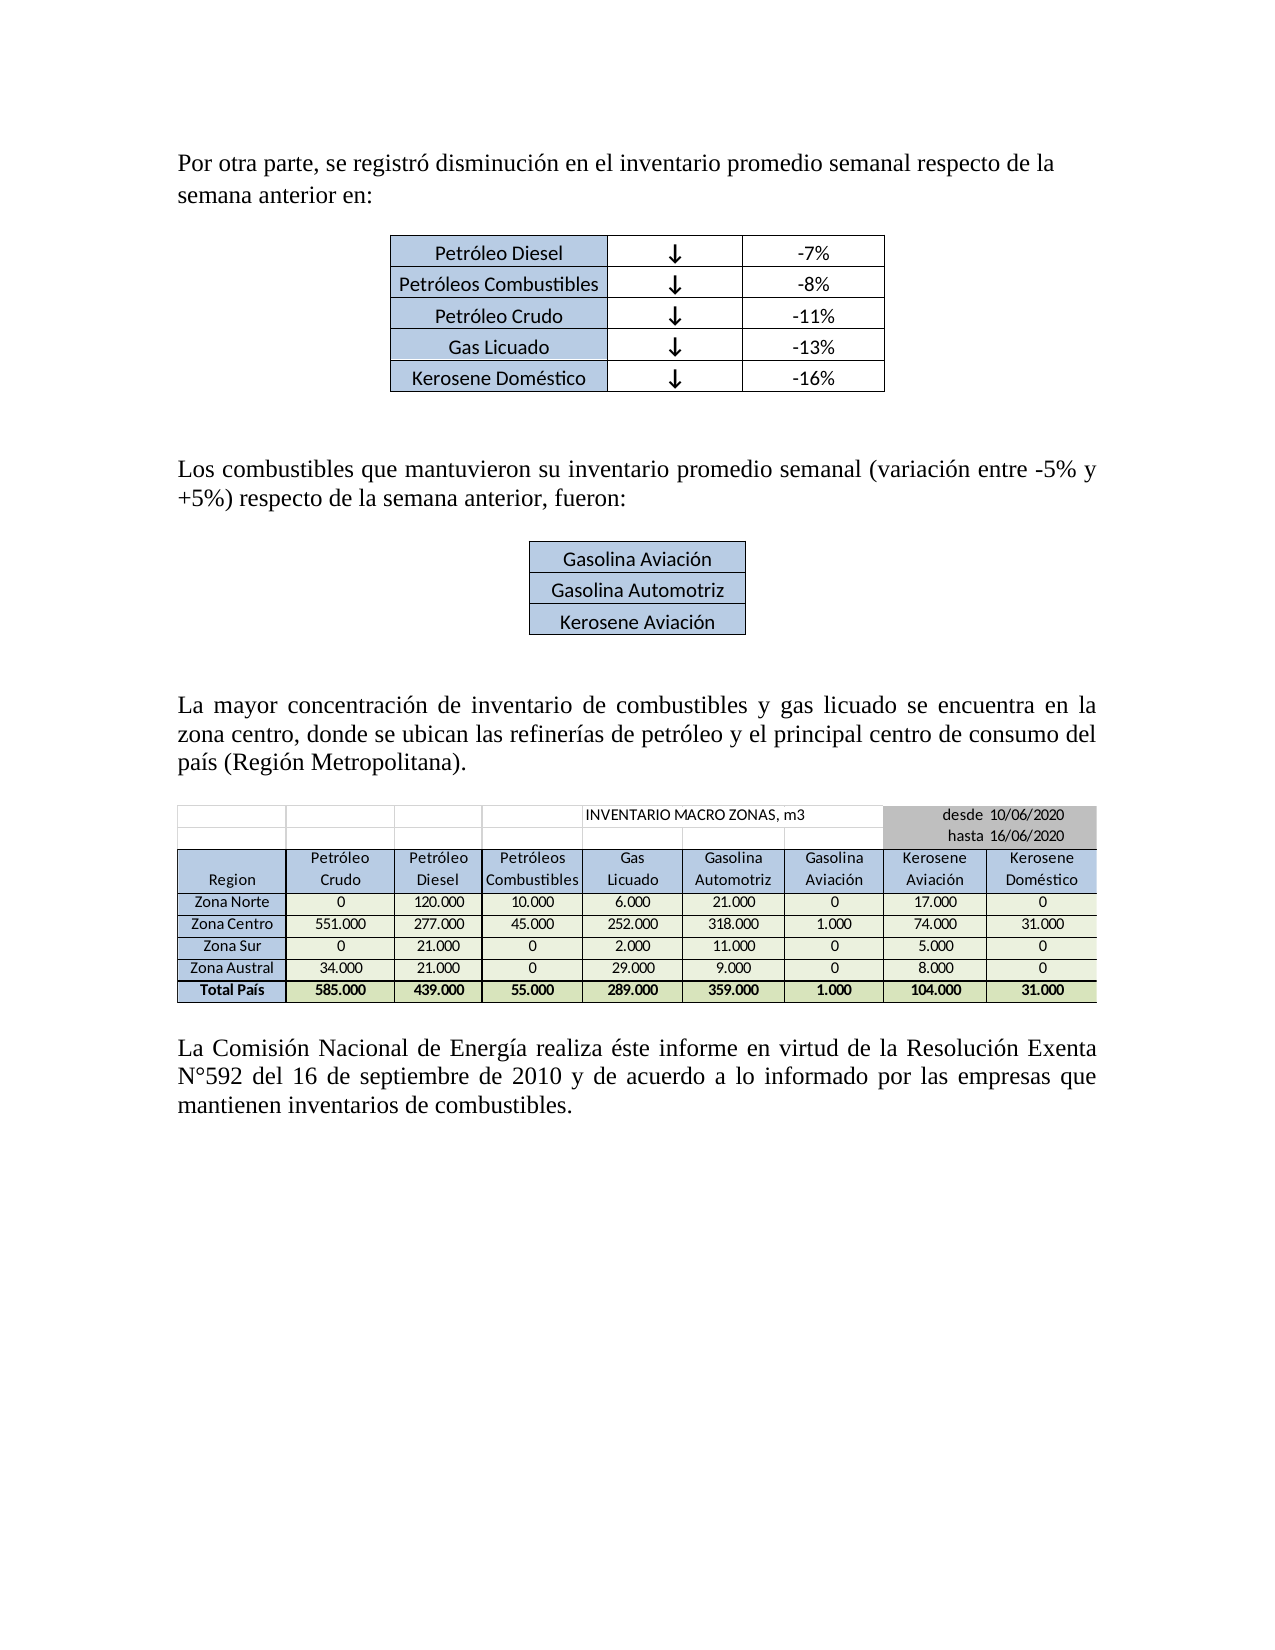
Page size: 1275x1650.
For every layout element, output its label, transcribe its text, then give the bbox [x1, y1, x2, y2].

text La mayor concentración de inventario de combustibles y gas licuado se encuentra en la zona centro, donde se ubican las refinerías de petróleo y el principal centro de consumo del país (Región Metropolitana). [177, 690, 1098, 776]
text Por otra parte, se registró disminución en el inventario promedio semanal respecto de la semana anterior en: [177, 148, 1098, 209]
table_cell -8% [743, 267, 884, 297]
table_cell Kerosene Doméstico [391, 361, 607, 391]
text Los combustibles que mantuvieron su inventario promedio semanal (variación entre -5% y +5%) respecto de la semana anterior, fueron: [177, 454, 1098, 511]
table_cell Petróleo Crudo [391, 298, 607, 328]
table_cell Petróleos Combustibles [391, 267, 607, 297]
table_header Gasolina Aviación [530, 542, 745, 572]
table_cell Kerosene Aviación [530, 604, 745, 634]
table_header Petróleo Diesel [391, 236, 607, 266]
table_cell -13% [743, 329, 884, 359]
table_cell Gas Licuado [391, 329, 607, 359]
table_cell -16% [743, 361, 884, 391]
table_header -7% [743, 236, 884, 266]
table_cell ↓ [608, 298, 742, 328]
table_cell Gasolina Automotriz [530, 573, 745, 603]
table_cell ↓ [608, 329, 742, 359]
table_cell -11% [743, 298, 884, 328]
table_cell ↓ [608, 361, 742, 391]
text La Comisión Nacional de Energía realiza éste informe en virtud de la Resolución Exenta N°592 del 16 de septiembre de 2010 y de acuerdo a lo informado por las empresas que mantienen inventarios de combustibles. [177, 1033, 1098, 1119]
table_cell ↓ [608, 267, 742, 297]
table_header ↓ [608, 236, 742, 266]
